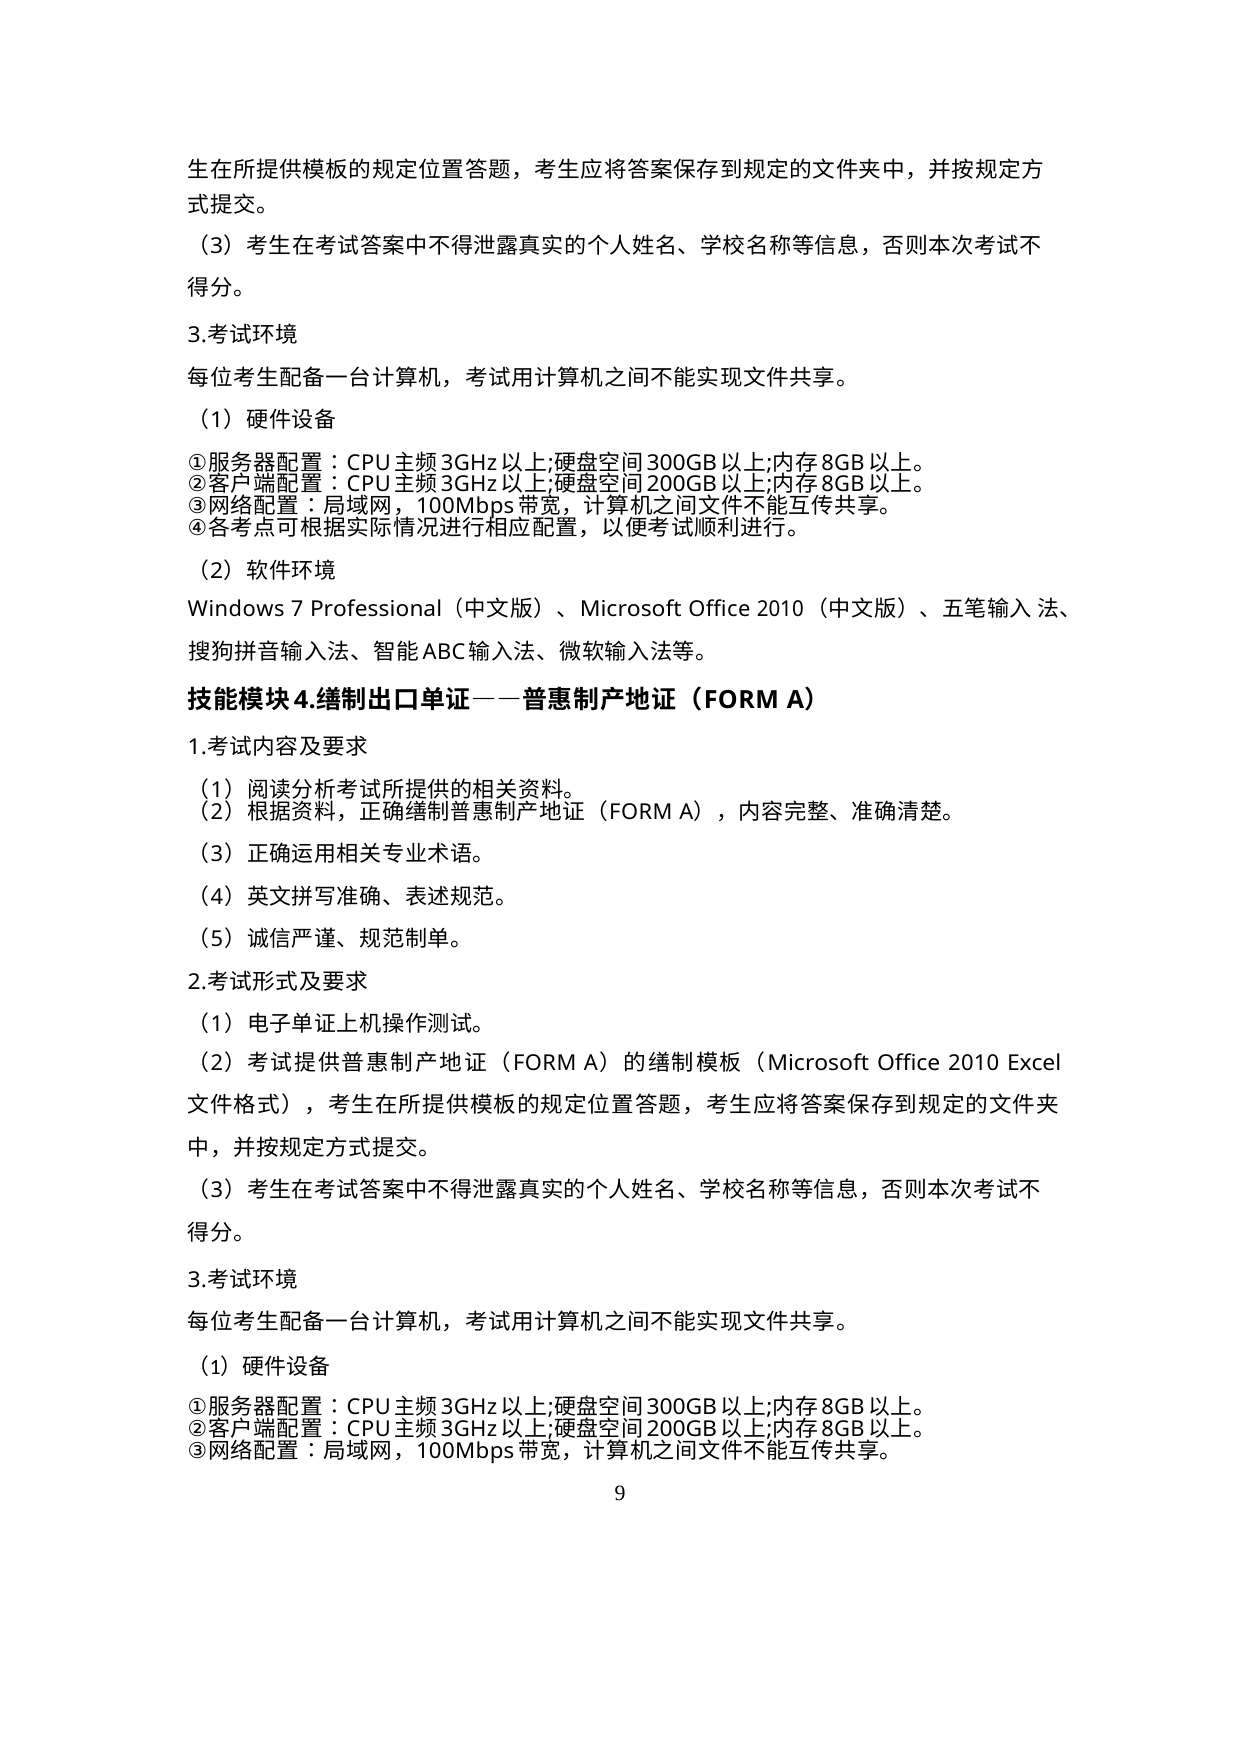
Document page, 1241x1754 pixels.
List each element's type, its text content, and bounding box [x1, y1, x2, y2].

text 每 位 考 生 配 备 一 台 计 算 机 ， 考 试 用 计 算 机 之 间 不 能 实 现 文 件 共 享 。 [187, 1312, 1062, 1334]
text 生 在 所 提 供 模 板 的 规 定 位 置 答 题 ， 考 生 应 将 答 案 保 存 到 规 定 的 文 件 夹 中 ， 并 按 规 定 方 式 提 交 。 [187, 150, 1053, 219]
list 考 生 在 考 试 答 案 中 不 得 泄 露 真 实 的 个 人 姓 名 、 学 校 名 称 等 信 息 ， 否 则 本 次 考 试 不 得 分 。 [187, 1164, 1062, 1249]
text （ 1 ） 硬 件 设 备 [187, 410, 1062, 432]
list 网 络 配 置 ∶ 局 域 网 ， 100Mbps 带 宽， 计 算 机 之 间 文 件 不 能 互 传 共 享 。 [187, 1441, 1062, 1463]
list 考 试 提 供 普 惠 制 产 地 证 （ FORM A ） 的 缮 制 模 板 （ Microsoft Office 2010 Excel 文 件 格 式 ） ， 考 生 在 所 提 供 模 板 的 规 定 位 置 答 题 ， 考 生 应 将 答 案 保 存 到 规 定 的 文 件 夹 中 ， 并 按 规 定 方 式 提 交 。 [187, 1036, 1062, 1164]
text 技 能 模 块 4. 缮 制 出 口 单 证 — — 普 惠 制 产 地 证 （ FORM A ） [187, 689, 1062, 714]
text 9 [614, 1481, 1062, 1505]
text 3. 考 试 环 境 [187, 1269, 1062, 1291]
text Windows 7 Professional （中 文 版 ） 、 Microsoft Office 2010 （ 中 文 版 ） 、 五 笔 输 入 法 、 搜 狗 拼 音 输 入 法 、 智 能 ABC 输 入 法 、 微 软 输 入 法 等 。 [187, 583, 1062, 668]
text 每 位 考 生 配 备 一 台 计 算 机 ， 考 试 用 计 算 机 之 间 不 能 实 现 文 件 共 享 。 [187, 367, 1062, 389]
list 各 考 点 可 根 据 实 际 情 况 进 行 相 应 配 置 ， 以 便 考 试 顺 利 进 行 。 [187, 518, 1062, 540]
text 3. 考 试 环 境 [187, 325, 1062, 347]
text （1）硬件设备 [187, 1355, 1062, 1379]
list 阅 读 分 析 考 试 所 提 供 的 相 关 资 料 。 [187, 780, 1062, 802]
list 英 文 拼 写 准 确 、 表 述 规 范 。 [187, 887, 1062, 908]
list 根 据 资 料 ， 正 确 缮 制 普惠 制 产 地 证 （ FORM A ） ， 内 容 完 整 、 准 确 清 楚 。 [187, 802, 1062, 823]
text （ 2 ） 软 件 环 境 [187, 561, 1062, 583]
list 诚 信 严 谨 、 规 范 制 单 。 [187, 929, 1062, 951]
list 正 确 运 用 相 关 专 业 术 语 。 [187, 844, 1062, 866]
list 客 户 端 配 置 ∶ CPU 主频 3GHz 以 上 ; 硬 盘 空 间 200GB 以 上 ; 内 存 8GB 以 上 。 [187, 1419, 1062, 1441]
text 2. 考 试 形 式 及 要 求 [187, 972, 1062, 994]
text 1. 考 试 内 容 及 要 求 [187, 737, 1062, 759]
list 服 务 器 配 置 ∶ CPU 主频 3GHz 以 上 ; 硬 盘 空 间 300GB 以 上 ; 内 存 8GB 以 上 。 [187, 452, 1062, 474]
list 网 络 配 置 ∶ 局 域 网 ， 100Mbps 带 宽， 计 算 机 之 间 文 件 不 能 互 传 共 享 。 [187, 496, 1062, 518]
list 电 子 单 证 上 机 操 作 测 试 。 [187, 1014, 1062, 1036]
list 客 户 端 配 置 ∶ CPU 主频 3GHz 以 上 ; 硬 盘 空 间 200GB 以 上 ; 内 存 8GB 以 上 。 [187, 474, 1062, 496]
list 服 务 器 配 置 ∶ CPU 主频 3GHz 以 上 ; 硬 盘 空 间 300GB 以 上 ; 内 存 8GB 以 上 。 [187, 1397, 1062, 1419]
text （ 3 ） 考 生 在 考 试 答 案 中 不 得 泄 露 真 实 的 个 人 姓 名 、 学 校 名 称 等 信 息 ， 否 则 本 次 考 试 不 得 分 。 [187, 219, 1062, 304]
